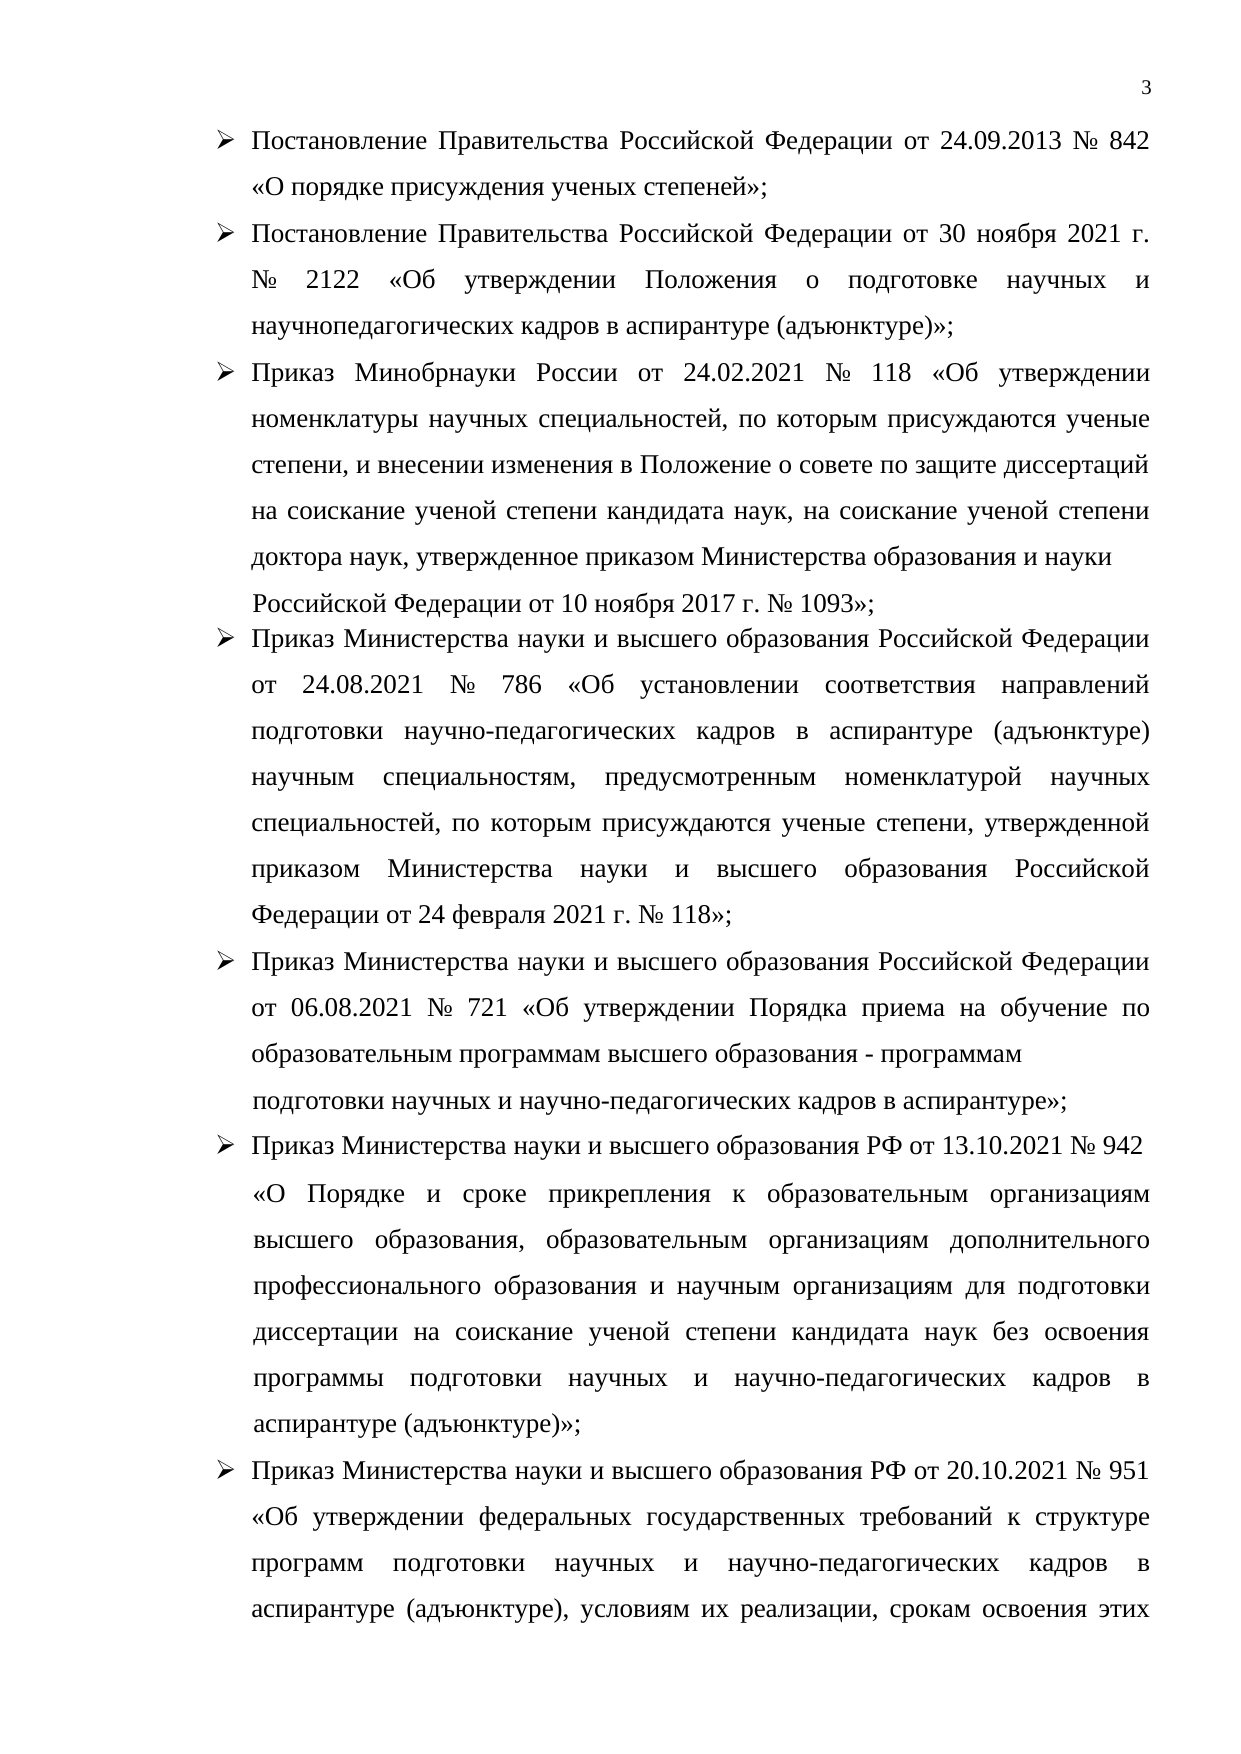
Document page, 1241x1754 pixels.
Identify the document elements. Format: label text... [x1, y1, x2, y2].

text подготовки научных и научно-педагогических кадров в аспирантуре»; [252, 1084, 1151, 1115]
list Приказ Министерства науки и высшего образования Российской Федерации от 24.08.2021 № 786 «Об установлении соответствия направлений подготовки научно-педагогических кадров в аспирантуре (адъюнктуре) научным специальностям, предусмотренным номенклатурой научных специальностей, по которым присуждаются ученые степени, утвержденной приказом Министерства науки и высшего образования Российской Федерации от 24 февраля 2021 г. № 118»; [215, 622, 1151, 929]
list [215, 1454, 1151, 1623]
text Российской Федерации от 10 ноября 2017 г. № 1093»; [252, 587, 1151, 618]
list Приказ Министерства науки и высшего образования Российской Федерации от 06.08.2021 № 721 «Об утверждении Порядка приема на обучение по образовательным программам высшего образования - программам [215, 945, 1151, 1068]
list Постановление Правительства Российской Федерации от 30 ноября 2021 г. № 2122 «Об утверждении Положения о подготовке научных и научнопедагогических кадров в аспирантуре (адъюнктуре)»; [215, 217, 1151, 340]
list Постановление Правительства Российской Федерации от 24.09.2013 № 842 «О порядке присуждения ученых степеней»; [215, 124, 1151, 201]
list Приказ Минобрнауки России от 24.02.2021 № 118 «Об утверждении номенклатуры научных специальностей, по которым присуждаются ученые степени, и внесении изменения в Положение о совете по защите диссертаций на соискание ученой степени кандидата наук, на соискание ученой степени доктора наук, утвержденное приказом Министерства образования и науки [215, 356, 1151, 571]
text «О Порядке и сроке прикрепления к образовательным организациям высшего образования, образовательным организациям дополнительного профессионального образования и научным организациям для подготовки диссертации на соискание ученой степени кандидата наук без освоения программы подготовки научных и научно-педагогических кадров в аспирантуре (адъюнктуре)»; [252, 1177, 1151, 1438]
list Приказ Министерства науки и высшего образования РФ от 13.10.2021 № 942 [215, 1129, 1151, 1161]
